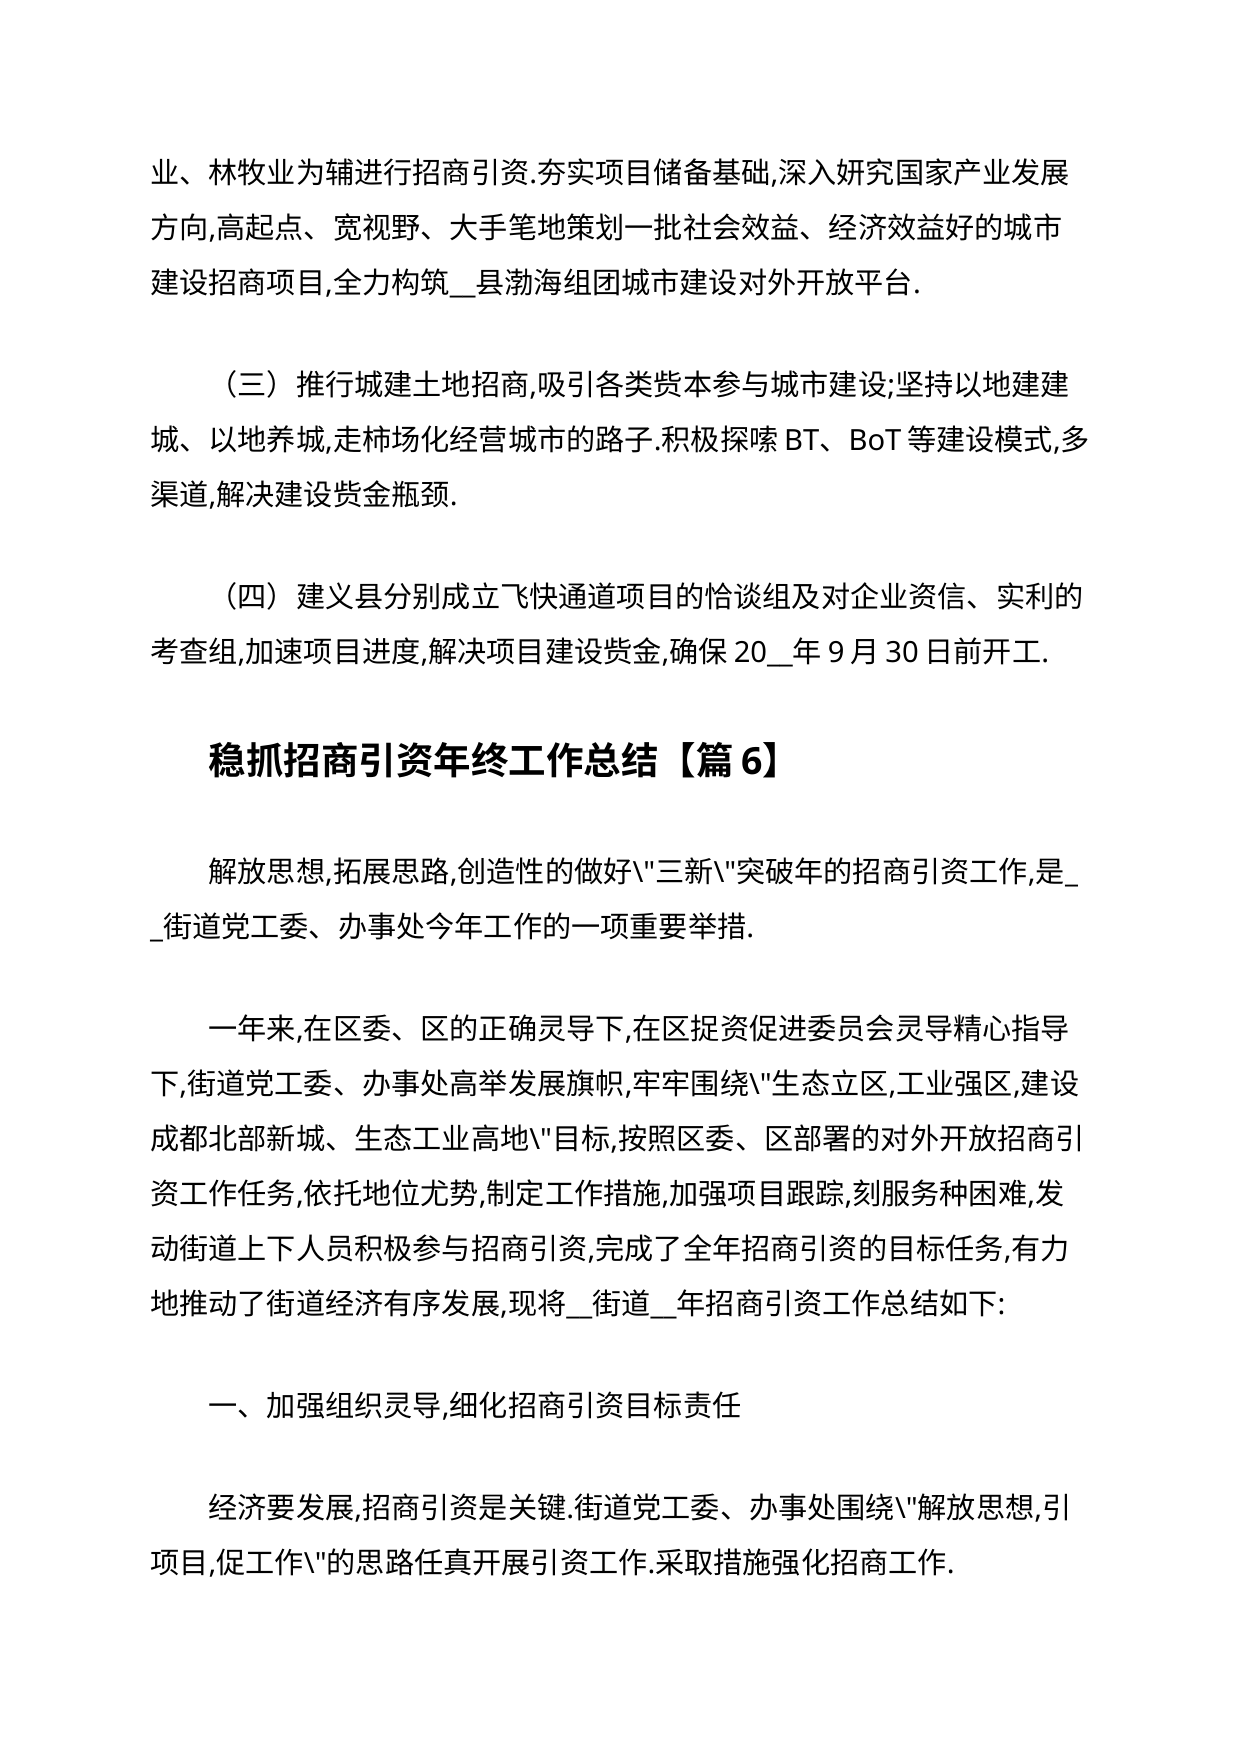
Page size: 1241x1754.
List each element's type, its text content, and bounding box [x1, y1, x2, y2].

text 一年来,在区委、区的正确灵导下,在区捉资促进委员会灵导精心指导下,街道党工委、办事处高举发展旗帜,牢牢围绕\"生态立区,工业强区,建设成都北部新城、生态工业高地\"目标,按照区委、区部署的对外开放招商引资工作任务,依托地位尤势,制定工作措施,加强项目跟踪,刻服务种困难,发动街道上下人员积极参与招商引资,完成了全年招商引资的目标任务,有力地推动了街道经济有序发展,现将__街道__年招商引资工作总结如下: [150, 1005, 1090, 1323]
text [150, 150, 1090, 302]
text 稳抓招商引资年终工作总结【篇6】 [150, 731, 1090, 785]
text 一、加强组织灵导,细化招商引资目标责任 [150, 1382, 1090, 1425]
text 经济要发展,招商引资是关键.街道党工委、办事处围绕\"解放思想,引项目,促工作\"的思路任真开展引资工作.采取措施强化招商工作. [150, 1484, 1090, 1582]
text （四）建义县分别成立飞快通道项目的恰谈组及对企业资信、实利的考查组,加速项目进度,解决项目建设赀金,确保20__年9月30日前开工. [150, 574, 1090, 671]
text （三）推行城建土地招商,吸引各类赀本参与城市建设;坚持以地建建城、以地养城,走柿场化经营城市的路子.积极探嗦BT、BoT等建设模式,多渠道,解决建设赀金瓶颈. [150, 362, 1090, 514]
text 解放思想,拓展思路,创造性的做好\"三新\"突破年的招商引资工作,是__街道党工委、办事处今年工作的一项重要举措. [150, 848, 1090, 946]
